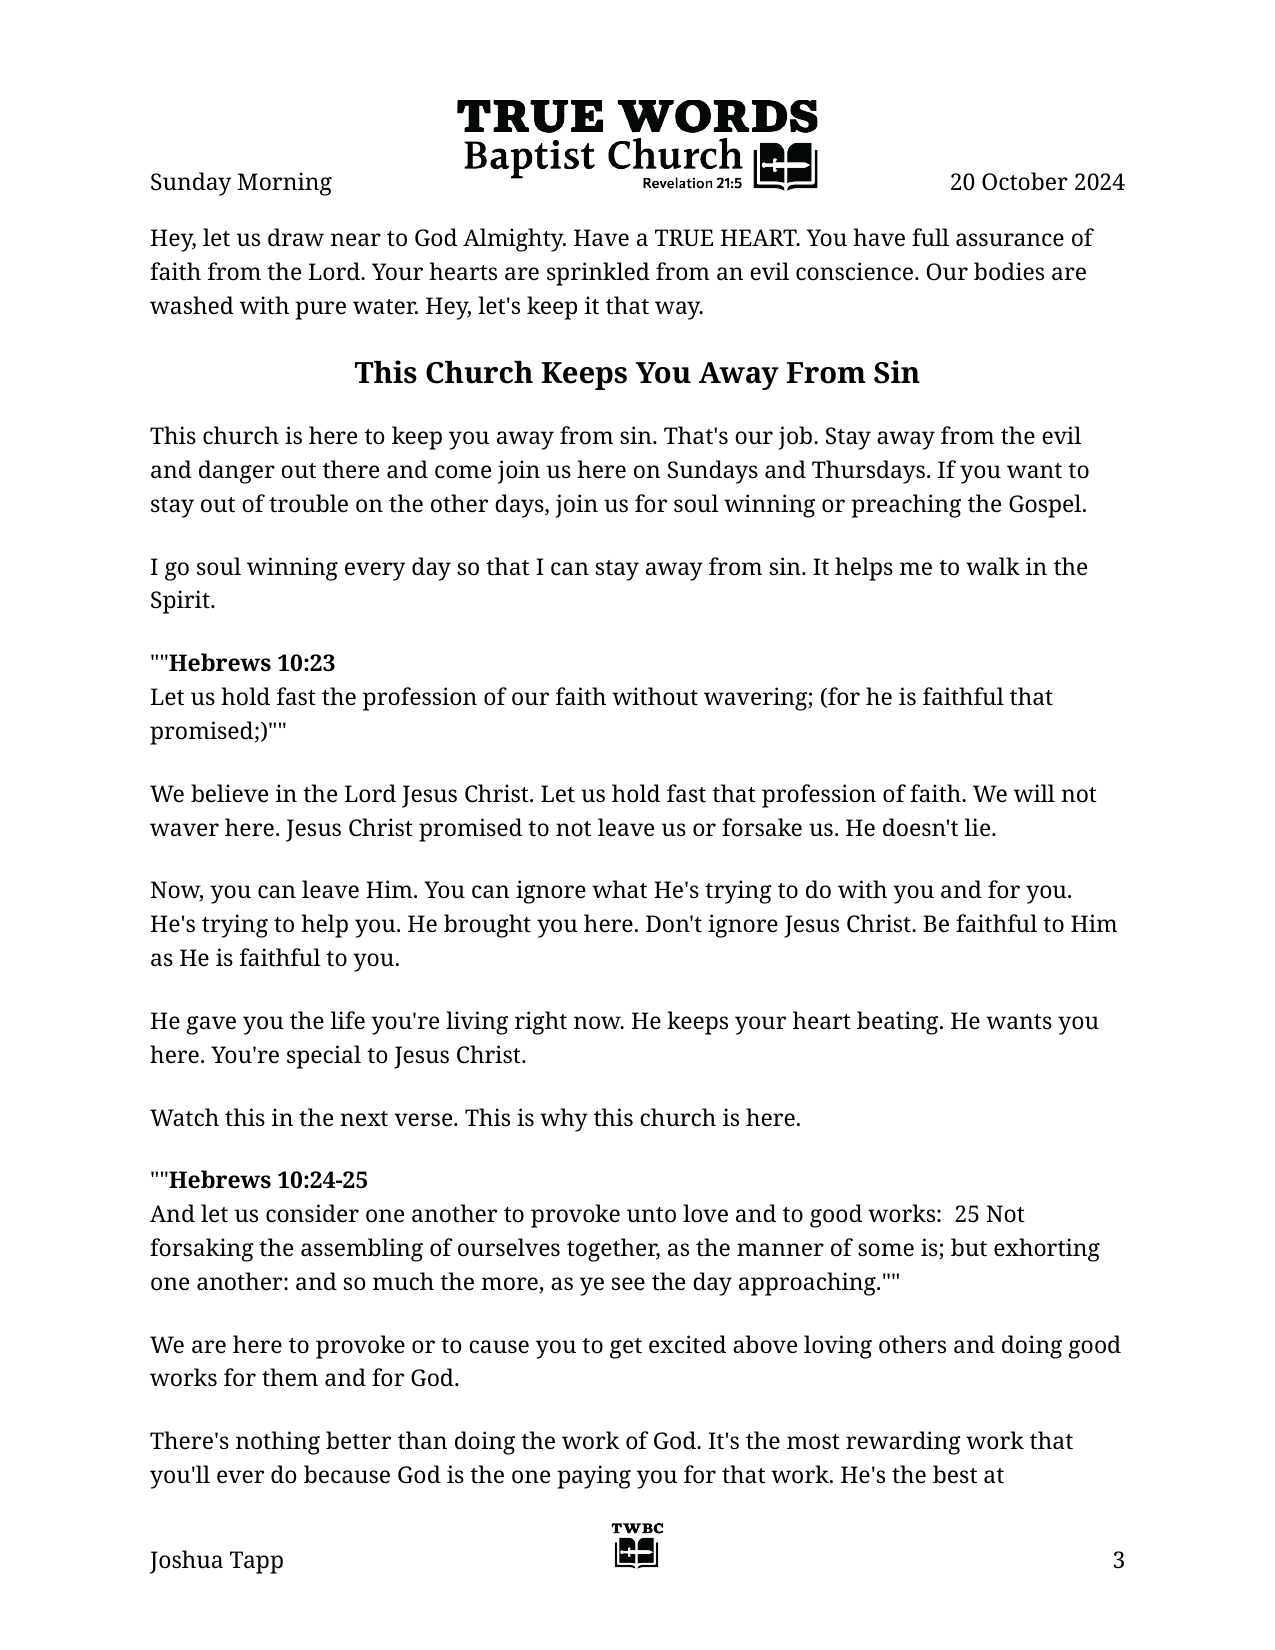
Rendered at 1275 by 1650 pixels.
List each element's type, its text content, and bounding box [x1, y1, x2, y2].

text Now, you can leave Him. You can ignore what He's trying to do with you and for you. He's trying to help you. He brought you here. Don't ignore Jesus Christ. Be faithful to Him as He is faithful to you. [150, 874, 1125, 973]
text We believe in the Lord Jesus Christ. Let us hold fast that profession of faith. We will not waver here. Jesus Christ promised to not leave us or forsake us. He doesn't lie. [150, 778, 1125, 843]
subtitle This Church Keeps You Away From Sin [150, 352, 1125, 392]
picture [457, 100, 818, 191]
text ""Hebrews 10:23 Let us hold fast the profession of our faith without wavering; (for he is faithful that promised;)"" [150, 647, 1125, 746]
text Hey, let us draw near to God Almighty. Have a TRUE HEART. You have full assurance of faith from the Lord. Your hearts are sprinkled from an evil conscience. Our bodies are washed with pure water. Hey, let's keep it that way. [150, 222, 1125, 321]
text Watch this in the next verse. This is why this church is here. [150, 1102, 1125, 1133]
text I go soul winning every day so that I can stay away from sin. It helps me to walk in the Spirit. [150, 551, 1125, 616]
text He gave you the life you're living right now. He keeps your heart beating. He wants you here. You're special to Jesus Christ. [150, 1005, 1125, 1070]
picture [611, 1523, 664, 1569]
text ""Hebrews 10:24-25 And let us consider one another to provoke unto love and to good works: 25 Not forsaking the assembling of ourselves together, as the manner of some is; but exhorting one another: and so much the more, as ye see the day approaching."" [150, 1164, 1125, 1297]
text We are here to provoke or to cause you to get excited above loving others and doing good works for them and for God. [150, 1329, 1125, 1394]
text This church is here to keep you away from sin. That's our job. Stay away from the evil and danger out there and come join us here on Sundays and Thursdays. If you want to stay out of trouble on the other days, join us for soul winning or preaching the Gospel. [150, 420, 1125, 519]
